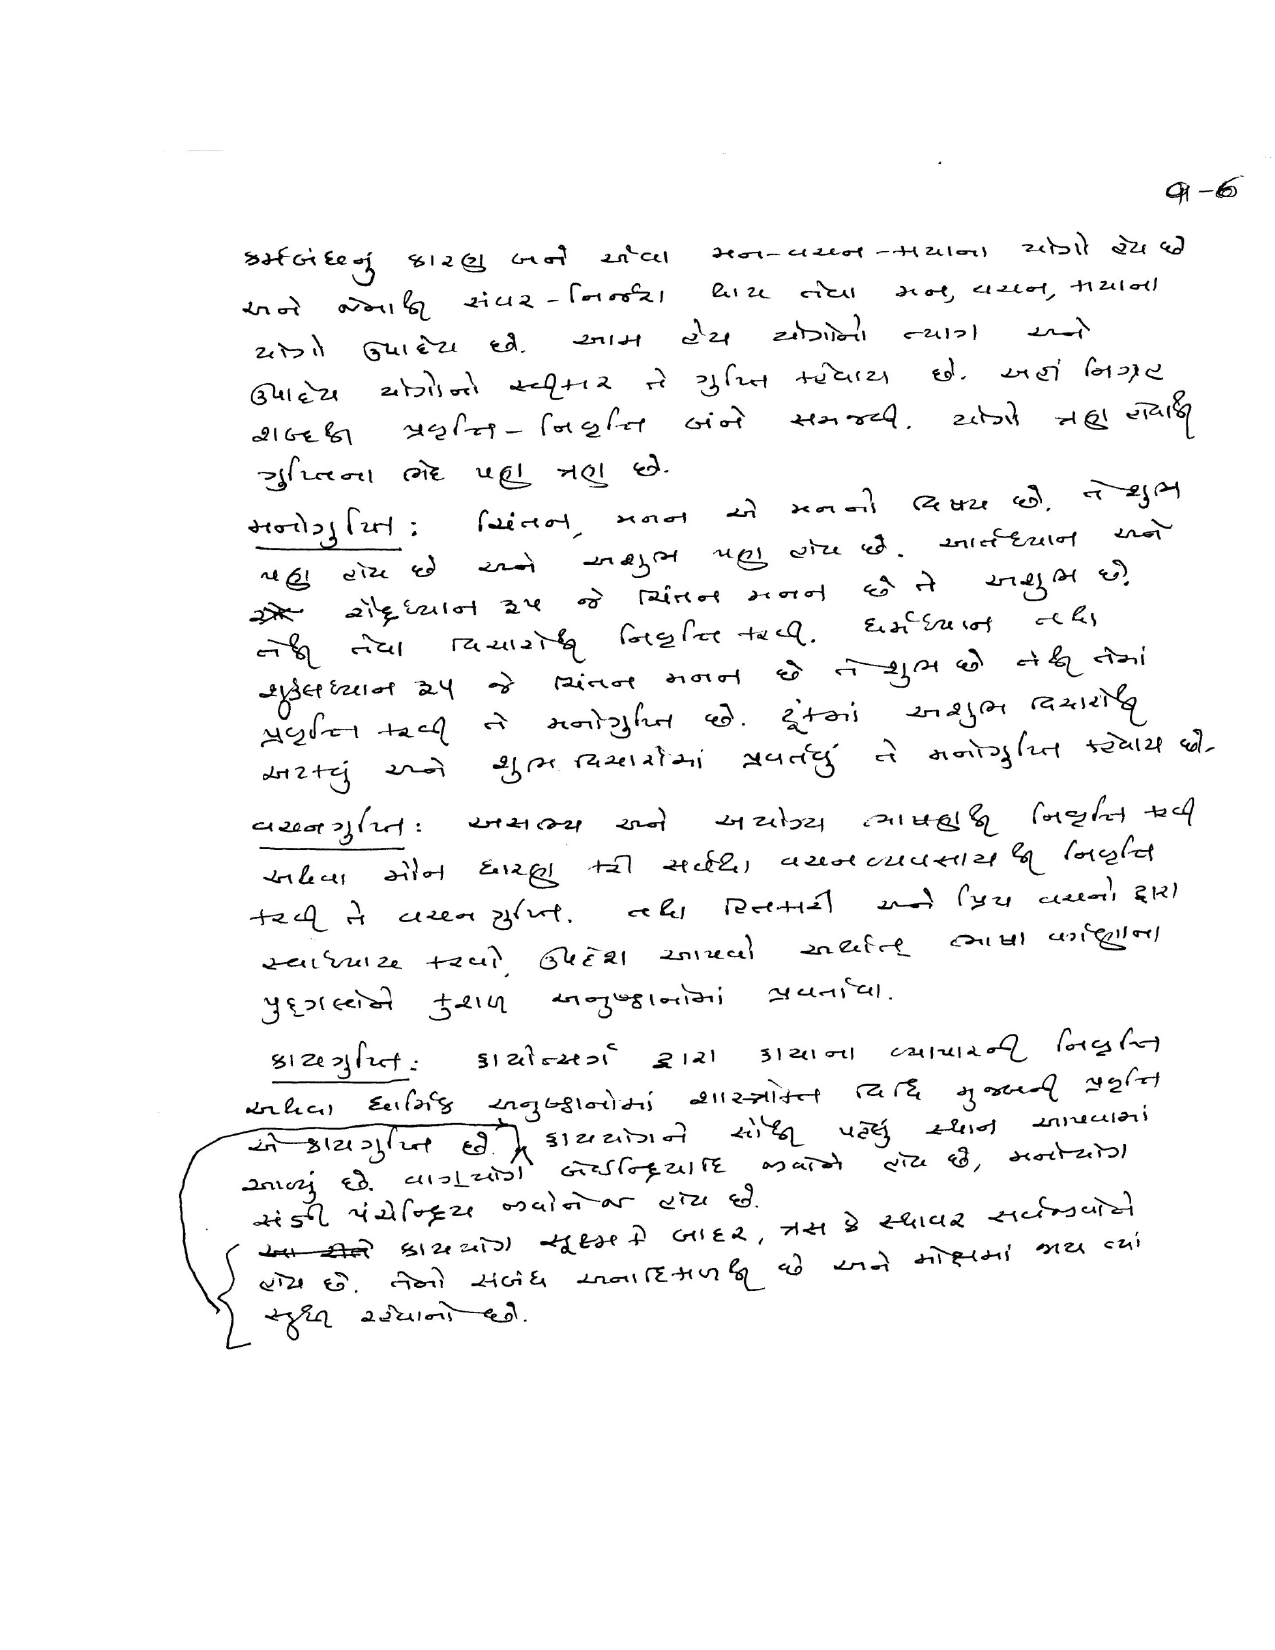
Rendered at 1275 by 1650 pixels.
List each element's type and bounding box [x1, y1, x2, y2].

picture [150, 150, 1272, 1492]
